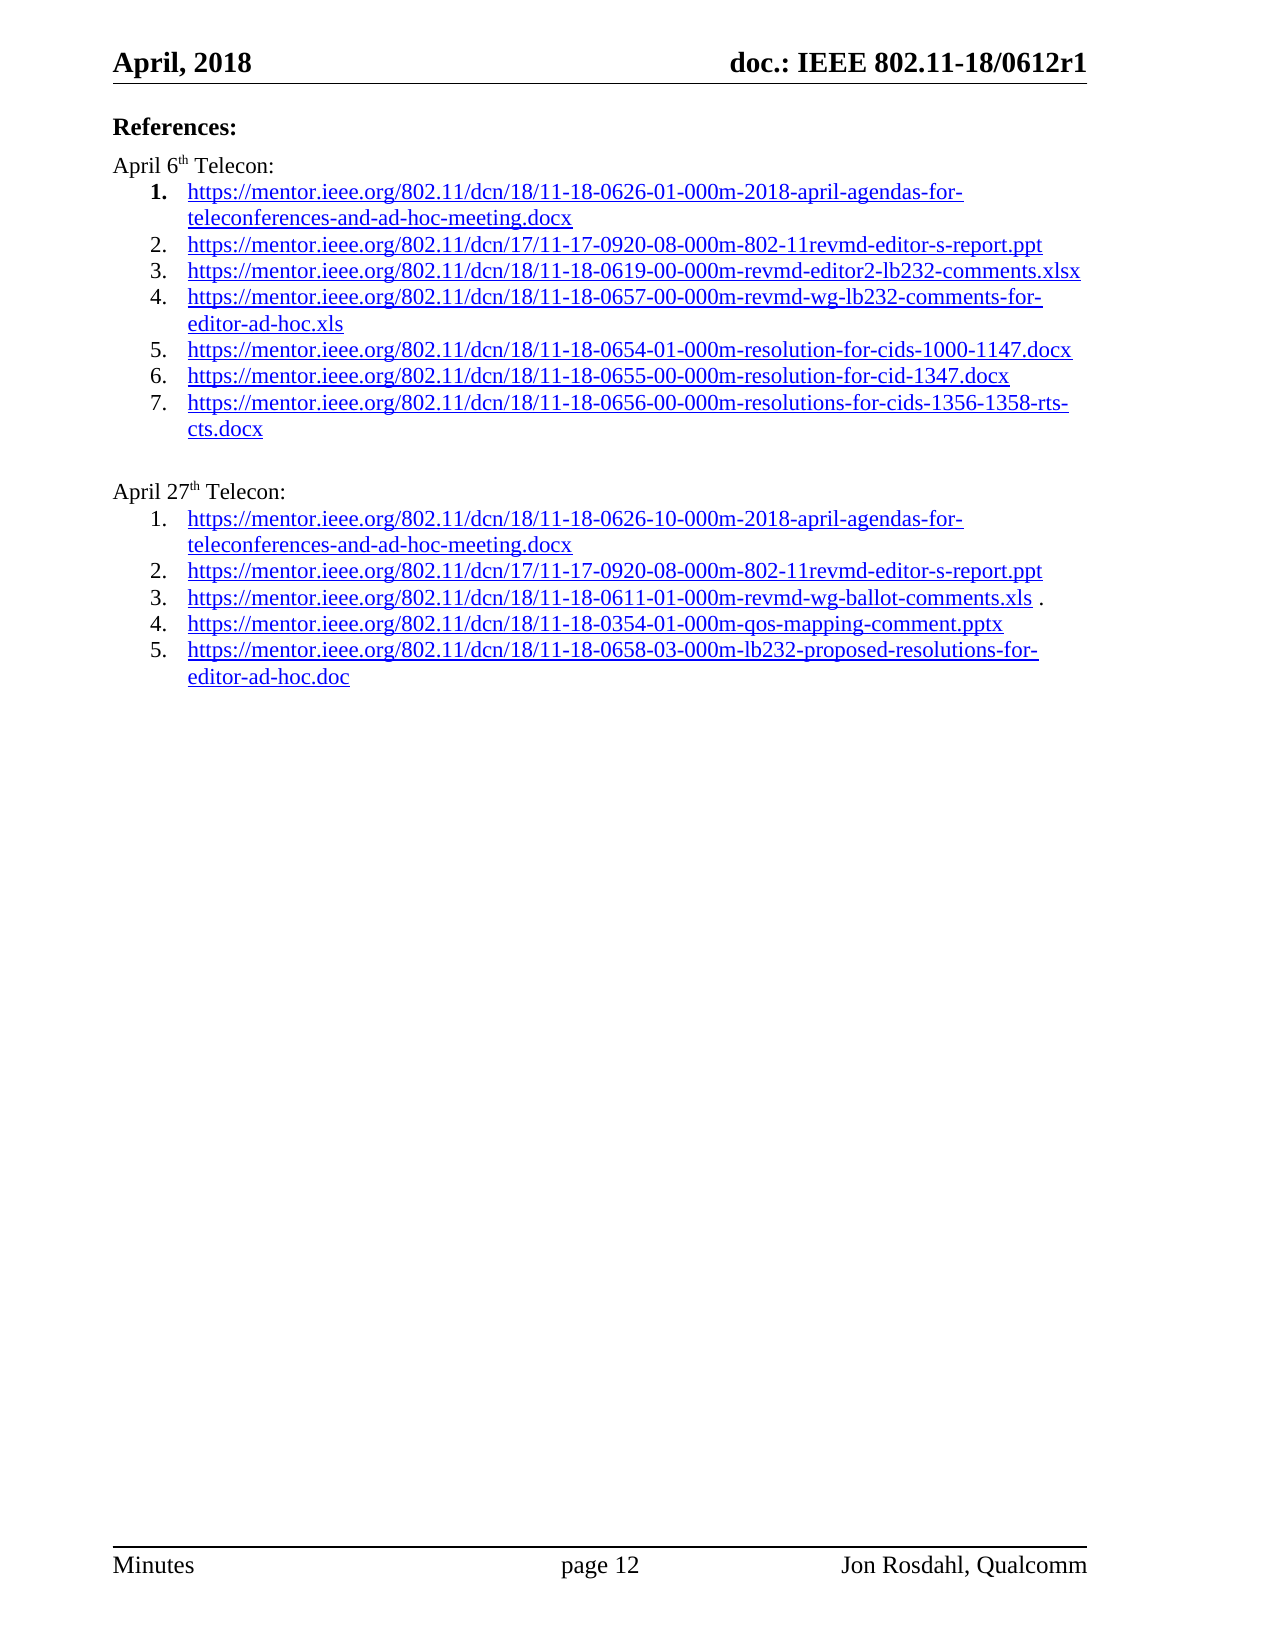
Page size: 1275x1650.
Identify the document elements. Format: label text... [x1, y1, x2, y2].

list https://mentor.ieee.org/802.11/dcn/18/11-18-0626-10-000m-2018-april-agendas-for-teleconferences-and-ad-hoc-meeting.docx [150, 505, 1087, 557]
list https://mentor.ieee.org/802.11/dcn/18/11-18-0655-00-000m-resolution-for-cid-1347.docx [150, 362, 1087, 389]
list https://mentor.ieee.org/802.11/dcn/18/11-18-0619-00-000m-revmd-editor2-lb232-comments.xlsx [150, 257, 1087, 283]
list https://mentor.ieee.org/802.11/dcn/18/11-18-0654-01-000m-resolution-for-cids-1000-1147.docx [150, 336, 1087, 362]
list https://mentor.ieee.org/802.11/dcn/18/11-18-0656-00-000m-resolutions-for-cids-1356-1358-rts-cts.docx [150, 389, 1087, 442]
list https://mentor.ieee.org/802.11/dcn/18/11-18-0611-01-000m-revmd-wg-ballot-comments.xls . [150, 584, 1087, 610]
list April 6th Telecon: [112, 152, 1087, 178]
list https://mentor.ieee.org/802.11/dcn/17/11-17-0920-08-000m-802-11revmd-editor-s-report.ppt [150, 231, 1087, 257]
text References: [112, 112, 1087, 141]
list https://mentor.ieee.org/802.11/dcn/18/11-18-0658-03-000m-lb232-proposed-resolutions-for-editor-ad-hoc.doc [150, 636, 1087, 689]
list https://mentor.ieee.org/802.11/dcn/17/11-17-0920-08-000m-802-11revmd-editor-s-report.ppt [150, 557, 1087, 584]
list https://mentor.ieee.org/802.11/dcn/18/11-18-0626-01-000m-2018-april-agendas-for-teleconferences-and-ad-hoc-meeting.docx [150, 178, 1087, 231]
list https://mentor.ieee.org/802.11/dcn/18/11-18-0657-00-000m-revmd-wg-lb232-comments-for-editor-ad-hoc.xls [150, 283, 1087, 336]
list https://mentor.ieee.org/802.11/dcn/18/11-18-0354-01-000m-qos-mapping-comment.pptx [150, 610, 1087, 636]
text April 27th Telecon: [112, 478, 1087, 505]
